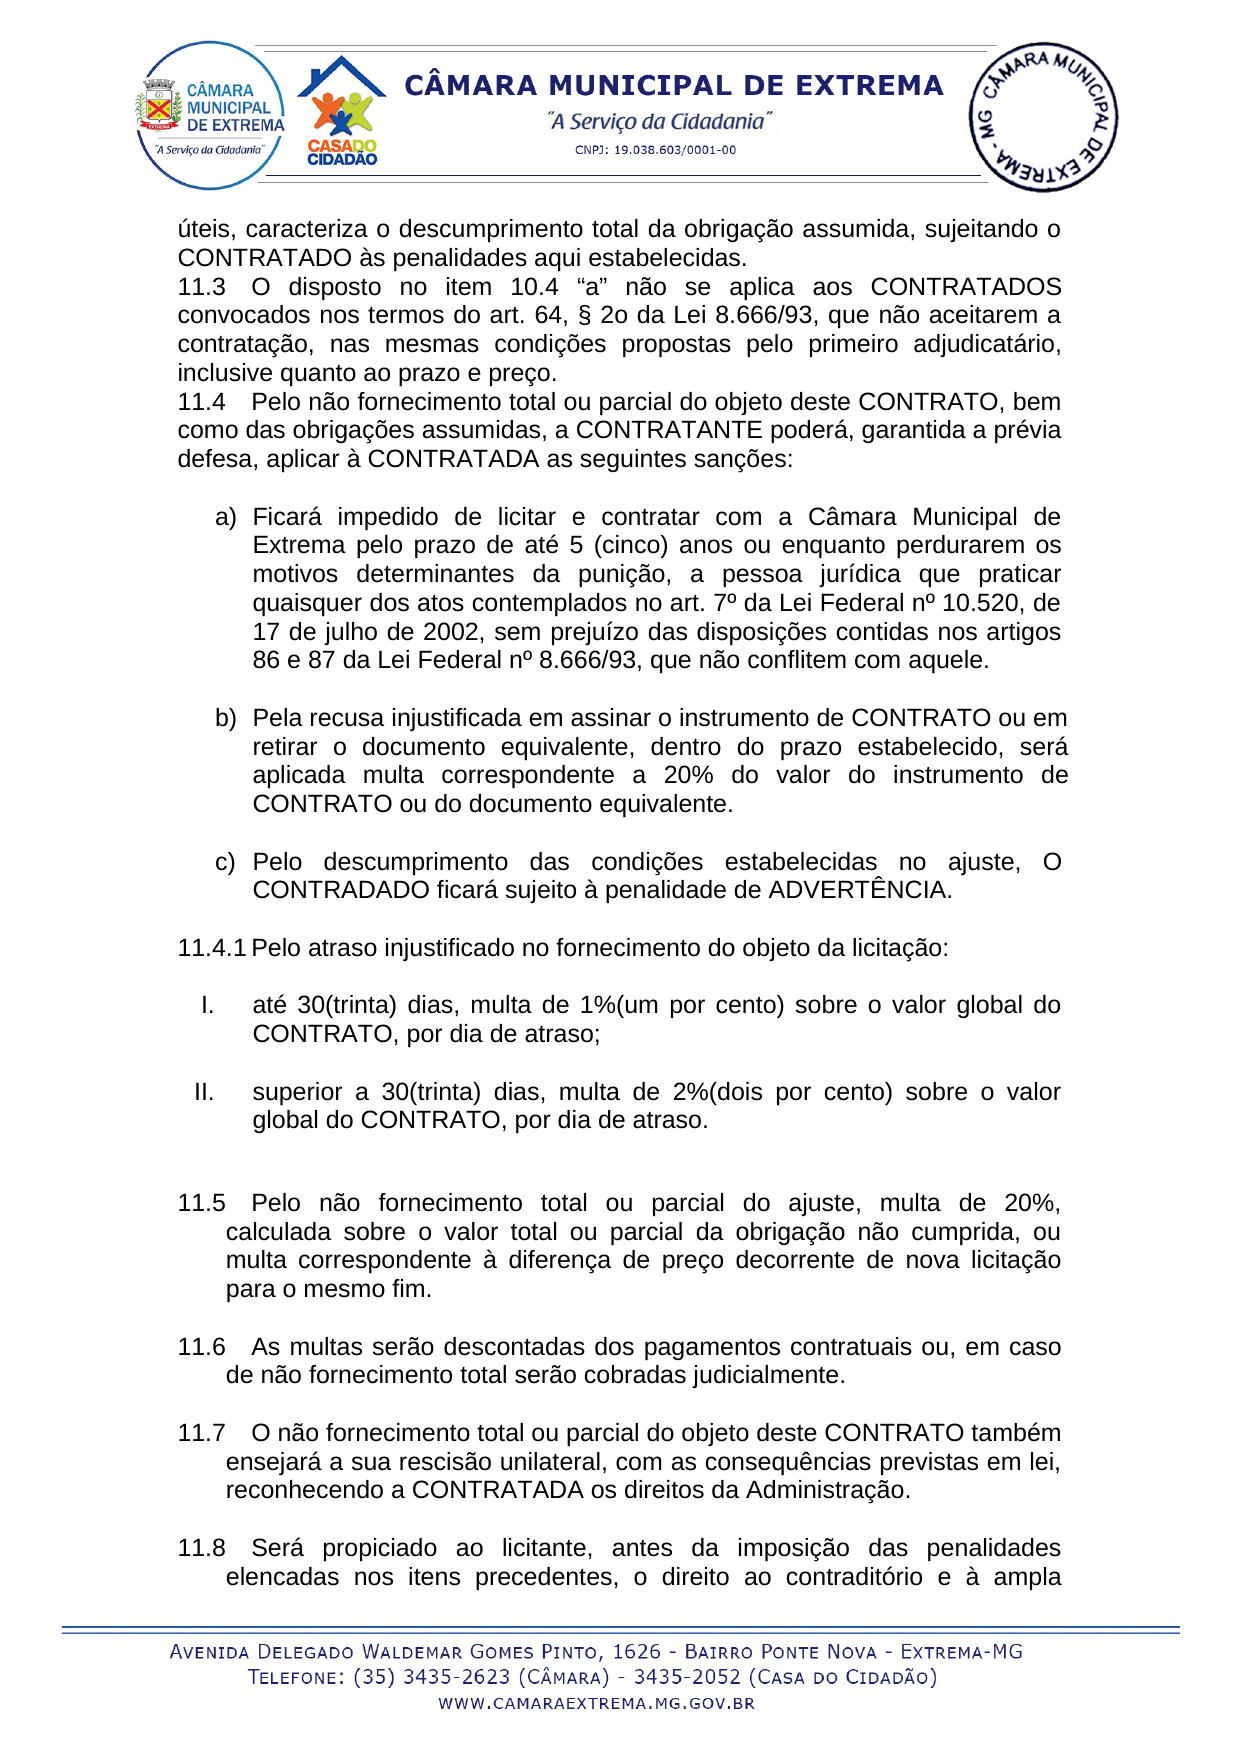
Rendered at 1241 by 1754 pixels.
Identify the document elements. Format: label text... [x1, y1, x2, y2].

list Pelo não fornecimento total ou parcial do objeto deste CONTRATO, bem como das obrigações assumidas, a CONTRATANTE poderá, garantida a prévia defesa, aplicar à CONTRATADA as seguintes sanções: [177, 386, 1063, 473]
list Pela recusa injustificada em assinar o instrumento de CONTRATO ou em retirar o documento equivalente, dentro do prazo estabelecido, será aplicada multa correspondente a 20% do valor do instrumento de CONTRATO ou do documento equivalente. [215, 703, 1069, 818]
list Pelo descumprimento das condições estabelecidas no ajuste, O CONTRADADO ficará sujeito à penalidade de ADVERTÊNCIA. [215, 846, 1063, 904]
list até 30(trinta) dias, multa de 1%(um por cento) sobre o valor global do CONTRATO, por dia de atraso; [215, 990, 1063, 1048]
picture [124, 30, 1123, 221]
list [177, 1533, 1063, 1590]
list Pelo não fornecimento total ou parcial do ajuste, multa de 20%, calculada sobre o valor total ou parcial da obrigação não cumprida, ou multa correspondente à diferença de preço decorrente de nova licitação para o mesmo fim. [177, 1188, 1063, 1303]
list O disposto no item 10.4 “a” não se aplica aos CONTRATADOS convocados nos termos do art. 64, § 2o da Lei 8.666/93, que não aceitarem a contratação, nas mesmas condições propostas pelo primeiro adjudicatário, inclusive quanto ao prazo e preço. [177, 271, 1063, 386]
picture [46, 1615, 1194, 1724]
list O não fornecimento total ou parcial do objeto deste CONTRATO também ensejará a sua rescisão unilateral, com as consequências previstas em lei, reconhecendo a CONTRATADA os direitos da Administração. [177, 1418, 1063, 1504]
list As multas serão descontadas dos pagamentos contratuais ou, em caso de não fornecimento total serão cobradas judicialmente. [177, 1332, 1063, 1389]
list Pelo atraso injustificado no fornecimento do objeto da licitação: [177, 933, 1063, 961]
list Ficará impedido de licitar e contratar com a Câmara Municipal de Extrema pelo prazo de até 5 (cinco) anos ou enquanto perdurarem os motivos determinantes da punição, a pessoa jurídica que praticar quaisquer dos atos contemplados no art. 7º da Lei Federal nº 10.520, de 17 de julho de 2002, sem prejuízo das disposições contidas nos artigos 86 e 87 da Lei Federal nº 8.666/93, que não conflitem com aquele. [215, 501, 1063, 674]
list superior a 30(trinta) dias, multa de 2%(dois por cento) sobre o valor global do CONTRATO, por dia de atraso. [215, 1076, 1063, 1134]
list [177, 214, 1063, 271]
